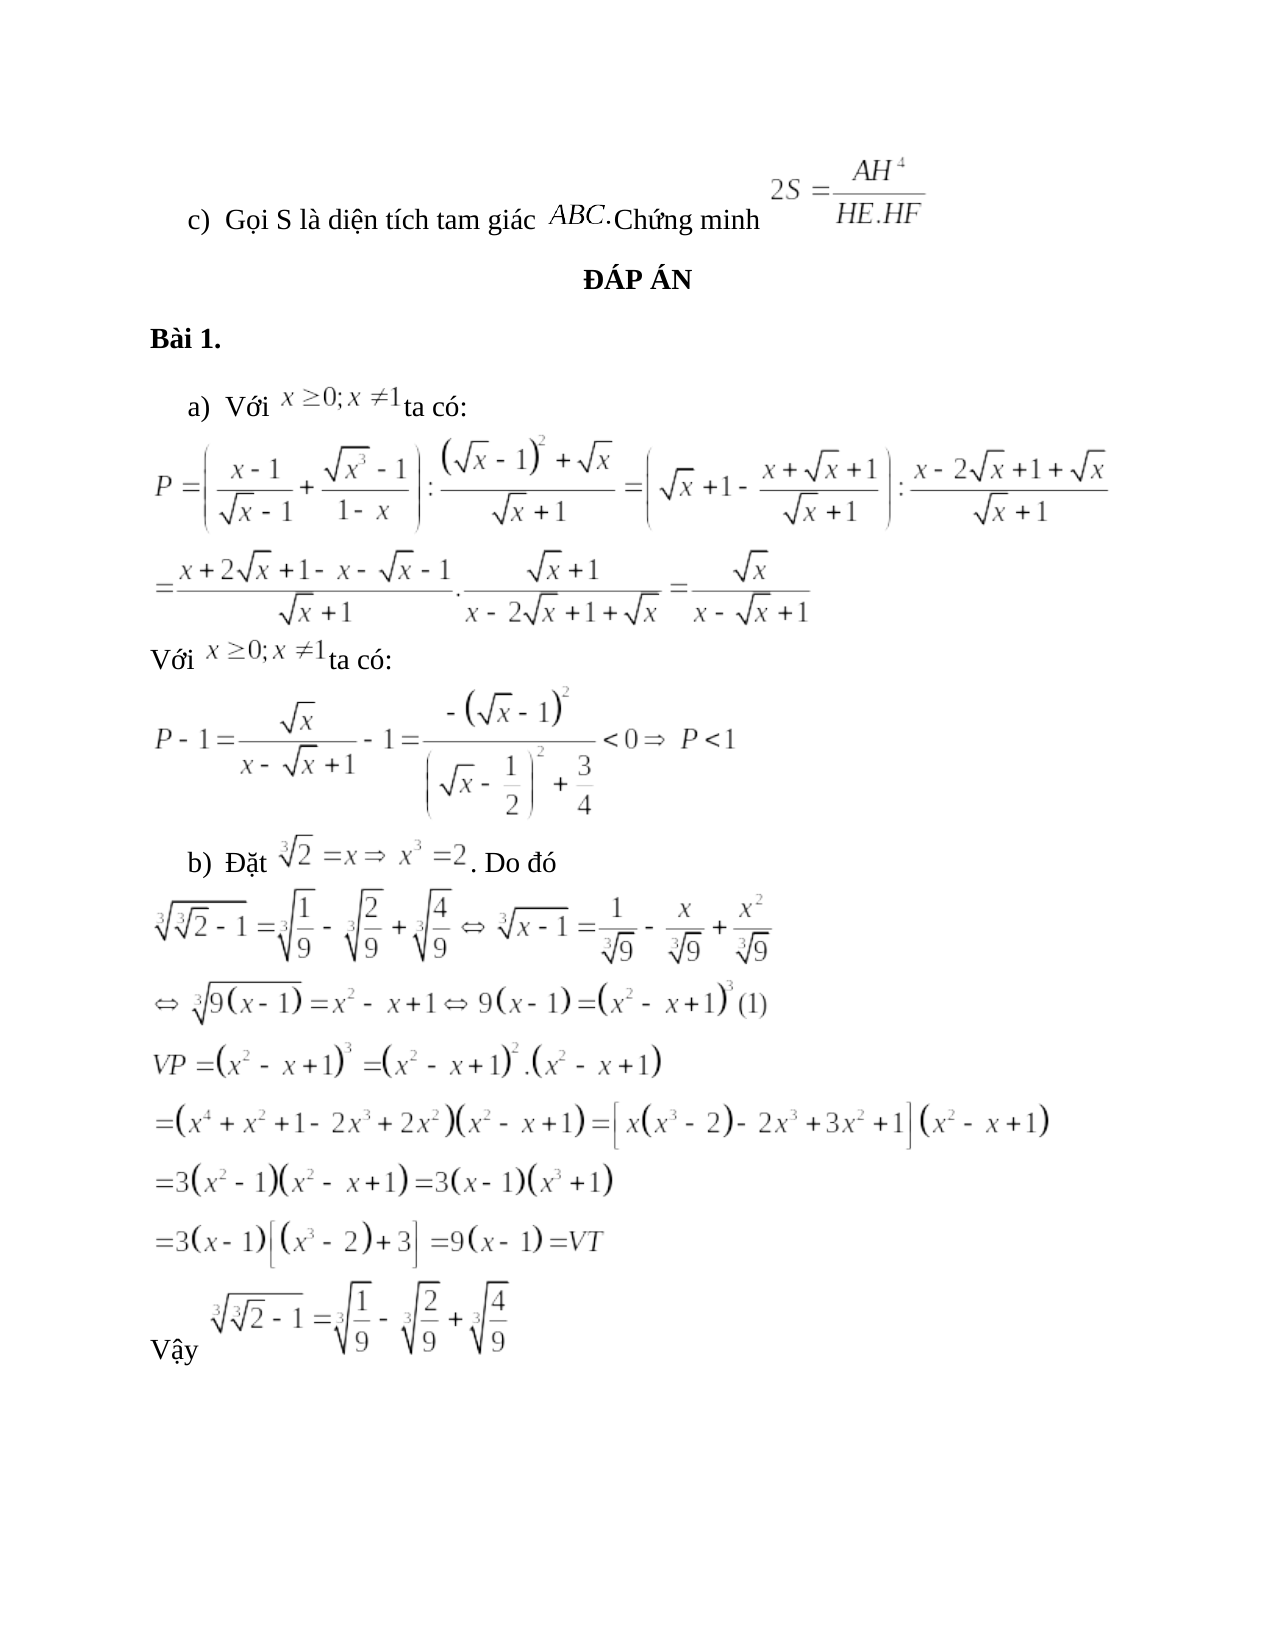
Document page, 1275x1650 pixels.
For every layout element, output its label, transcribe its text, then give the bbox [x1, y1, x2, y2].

list Với ta có: [187, 381, 1125, 423]
list Vậy [150, 1276, 1125, 1365]
list Gọi S là diện tích tam giác Chứng minh [187, 150, 1125, 236]
text ĐÁP ÁN [150, 262, 1125, 295]
text Bài 1. [150, 321, 1125, 355]
list Với ta có: [150, 633, 1125, 676]
list Đặt . Do đó [187, 830, 1125, 878]
